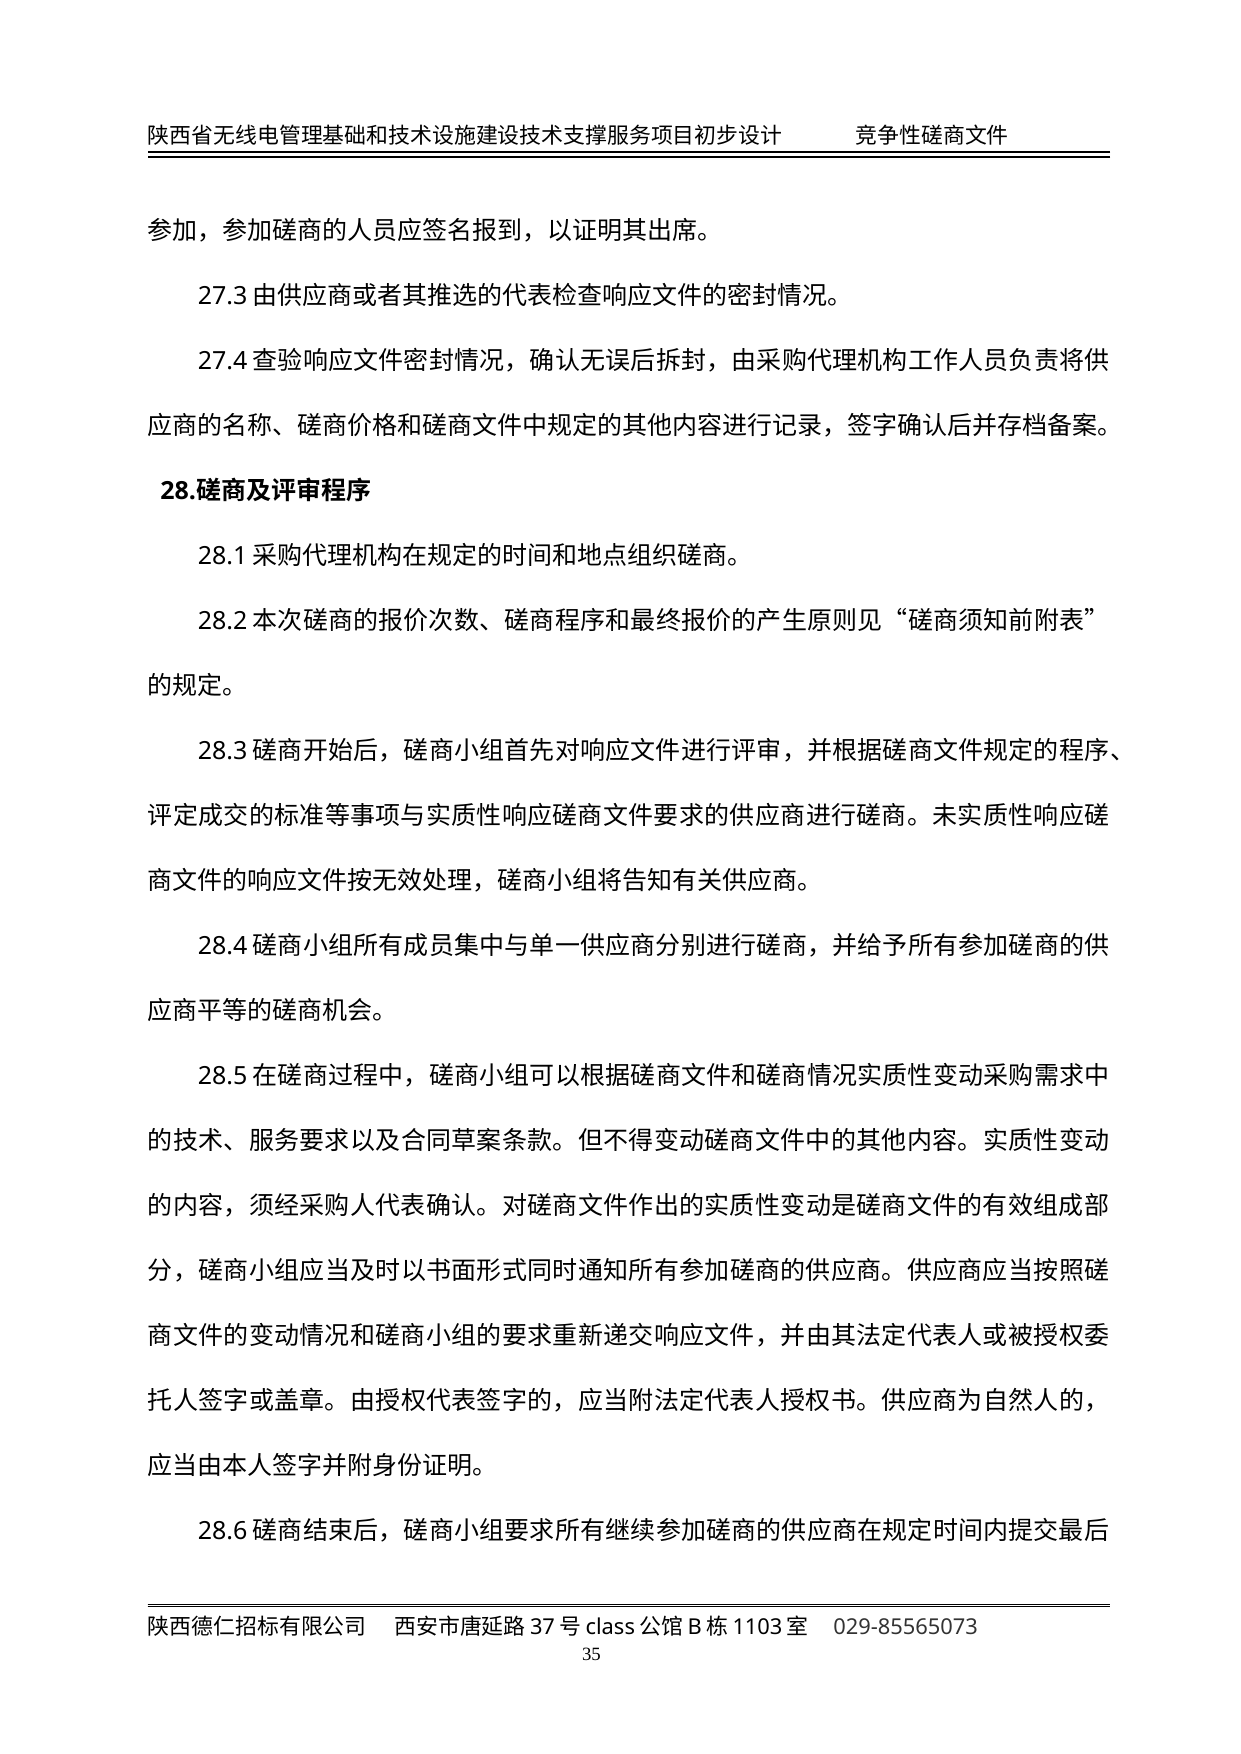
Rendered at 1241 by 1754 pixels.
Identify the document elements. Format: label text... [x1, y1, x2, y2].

text 28.3磋商开始后，磋商小组首先对响应文件进行评审，并根据磋商文件规定的程序、评定成交的标准等事项与实质性响应磋商文件要求的供应商进行磋商。未实质性响应磋商文件的响应文件按无效处理，磋商小组将告知有关供应商。 [148, 716, 1110, 911]
text 28.5在磋商过程中，磋商小组可以根据磋商文件和磋商情况实质性变动采购需求中的技术、服务要求以及合同草案条款。但不得变动磋商文件中的其他内容。实质性变动的内容，须经采购人代表确认。对磋商文件作出的实质性变动是磋商文件的有效组成部分，磋商小组应当及时以书面形式同时通知所有参加磋商的供应商。供应商应当按照磋商文件的变动情况和磋商小组的要求重新递交响应文件，并由其法定代表人或被授权委托人签字或盖章。由授权代表签字的，应当附法定代表人授权书。供应商为自然人的，应当由本人签字并附身份证明。 [148, 1041, 1110, 1496]
text 28.1采购代理机构在规定的时间和地点组织磋商。 [148, 521, 1110, 586]
text 28.4磋商小组所有成员集中与单一供应商分别进行磋商，并给予所有参加磋商的供应商平等的磋商机会。 [148, 911, 1110, 1041]
text 28.磋商及评审程序 [148, 456, 1110, 521]
text 28.2本次磋商的报价次数、磋商程序和最终报价的产生原则见“磋商须知前附表”的规定。 [148, 586, 1110, 716]
text 27.4查验响应文件密封情况，确认无误后拆封，由采购代理机构工作人员负责将供应商的名称、磋商价格和磋商文件中规定的其他内容进行记录，签字确认后并存档备案。 [148, 326, 1110, 456]
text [148, 196, 1110, 261]
text 27.3由供应商或者其推选的代表检查响应文件的密封情况。 [148, 261, 1110, 326]
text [148, 1496, 1110, 1561]
